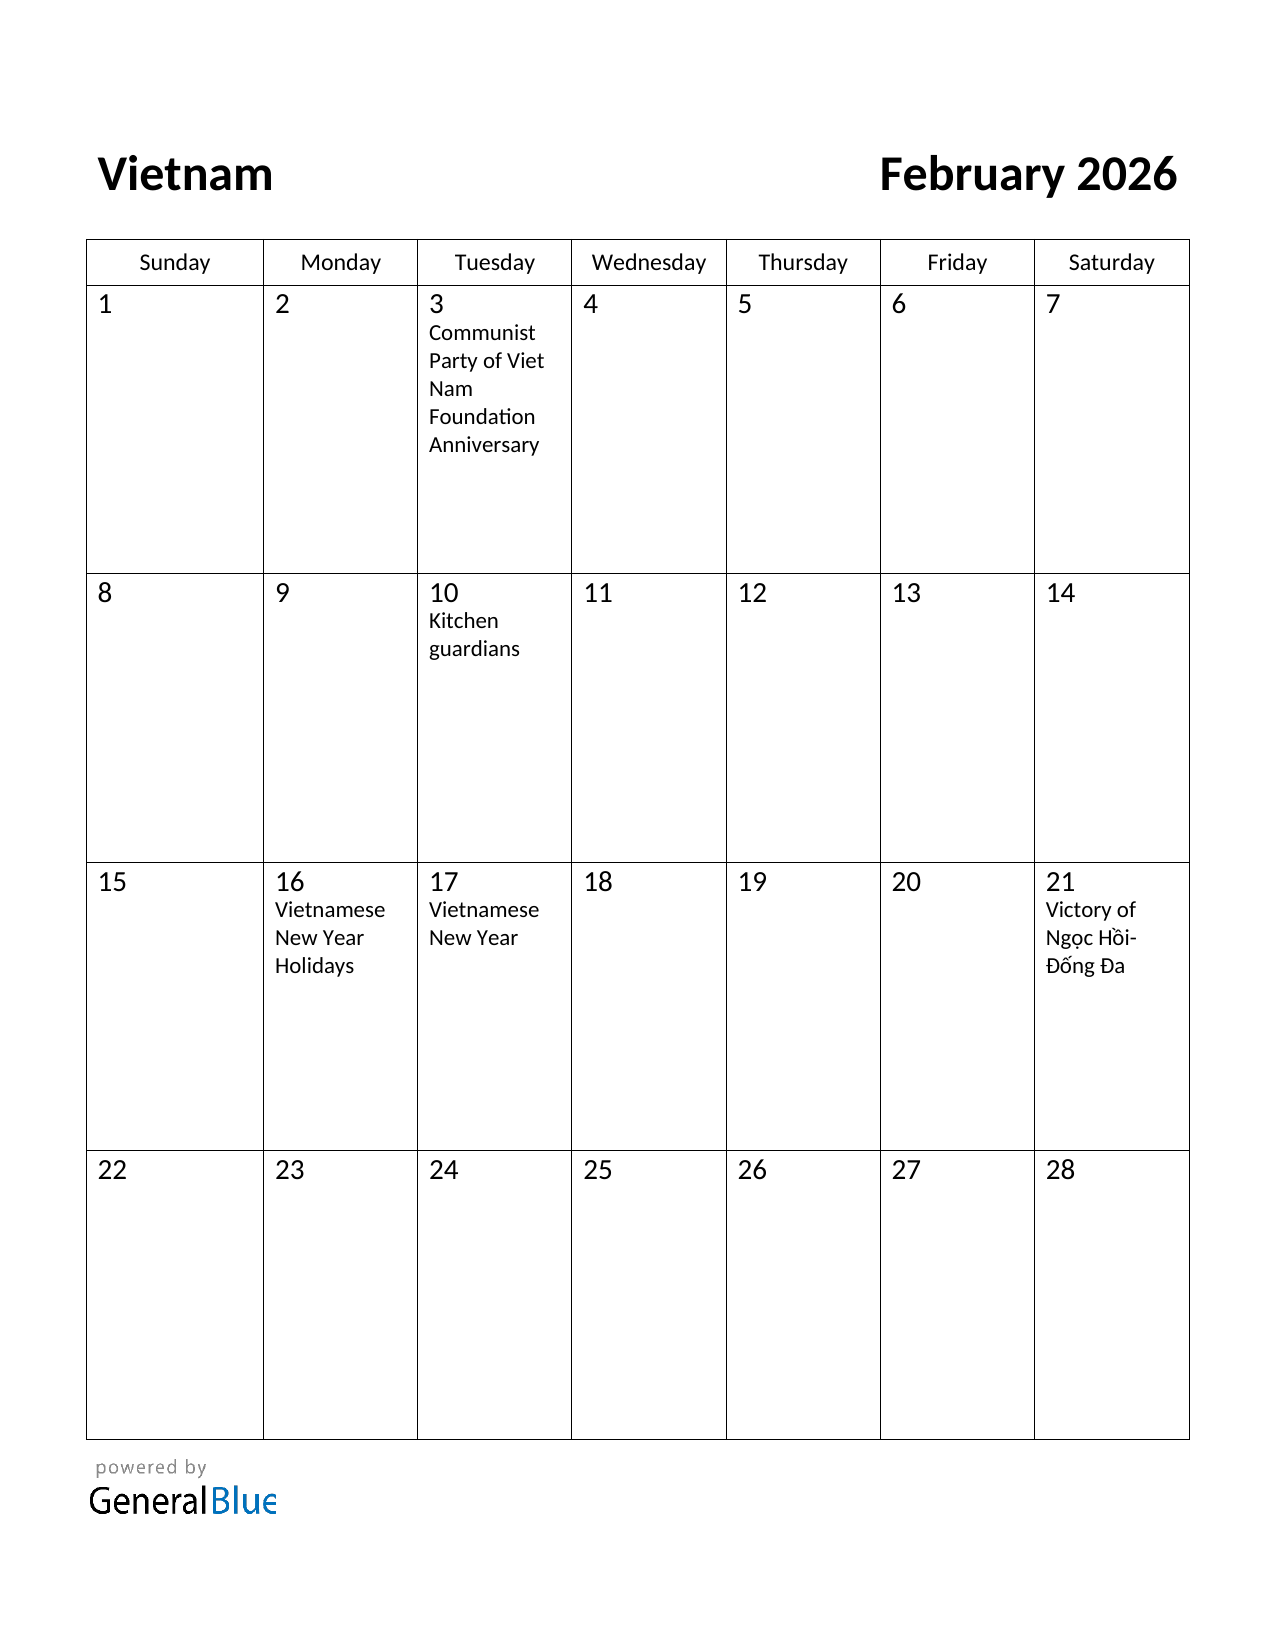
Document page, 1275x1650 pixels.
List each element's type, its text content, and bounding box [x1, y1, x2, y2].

table_cell 12 [727, 574, 880, 607]
table_cell [1035, 318, 1189, 573]
table_cell [881, 1184, 1034, 1439]
table_cell [881, 895, 1034, 1150]
table_cell 8 [87, 574, 263, 607]
table_cell 3 [418, 286, 571, 318]
table_cell [727, 318, 880, 573]
table_cell 11 [572, 574, 726, 607]
table_cell [572, 607, 726, 862]
table_cell Vietnamese New Year [418, 895, 571, 1150]
table_cell 15 [87, 863, 263, 895]
table_cell [727, 1184, 880, 1439]
table_cell [727, 895, 880, 1150]
table_cell 9 [264, 574, 417, 607]
table_cell 18 [572, 863, 726, 895]
table_cell 24 [418, 1151, 571, 1184]
table_cell [1035, 1184, 1189, 1439]
table_cell 7 [1035, 286, 1189, 318]
table_cell 28 [1035, 1151, 1189, 1184]
table_cell [87, 318, 263, 573]
table_cell Kitchen guardians [418, 607, 571, 862]
table_cell Communist Party of Viet Nam Foundation Anniversary [418, 318, 571, 573]
table_cell 20 [881, 863, 1034, 895]
table_cell Sunday [87, 240, 263, 284]
table_cell [881, 318, 1034, 573]
table_cell [1035, 607, 1189, 862]
table_cell Thursday [727, 240, 880, 284]
table_cell 5 [727, 286, 880, 318]
table_cell Vietnamese New Year Holidays [264, 895, 417, 1150]
table_cell 4 [572, 286, 726, 318]
table_cell [86, 1440, 1189, 1538]
table_cell Monday [264, 240, 417, 284]
table_cell 17 [418, 863, 571, 895]
table_cell [881, 607, 1034, 862]
table_cell [572, 895, 726, 1150]
table_cell 16 [264, 863, 417, 895]
table_cell [418, 1184, 571, 1439]
table_cell [264, 318, 417, 573]
table_header Vietnam [86, 105, 572, 239]
table_cell 25 [572, 1151, 726, 1184]
table_cell 10 [418, 574, 571, 607]
picture [88, 1457, 276, 1519]
table_cell Wednesday [572, 240, 726, 284]
table_cell [87, 607, 263, 862]
table_cell 13 [881, 574, 1034, 607]
table_cell Tuesday [418, 240, 571, 284]
table_cell [572, 1184, 726, 1439]
table_cell [87, 895, 263, 1150]
table_cell [727, 607, 880, 862]
table_cell 1 [87, 286, 263, 318]
table_header February 2026 [572, 105, 1189, 239]
table_cell 22 [87, 1151, 263, 1184]
table_cell 2 [264, 286, 417, 318]
table_cell 23 [264, 1151, 417, 1184]
table_cell [264, 1184, 417, 1439]
table_cell Saturday [1035, 240, 1189, 284]
table_cell 14 [1035, 574, 1189, 607]
table_cell [572, 318, 726, 573]
table_cell 21 [1035, 863, 1189, 895]
table_cell 27 [881, 1151, 1034, 1184]
table_cell Victory of Ngọc Hồi-Đống Đa [1035, 895, 1189, 1150]
table_cell 6 [881, 286, 1034, 318]
table_cell [87, 1184, 263, 1439]
table_cell [264, 607, 417, 862]
table_cell 19 [727, 863, 880, 895]
table_cell 26 [727, 1151, 880, 1184]
table_cell Friday [881, 240, 1034, 284]
